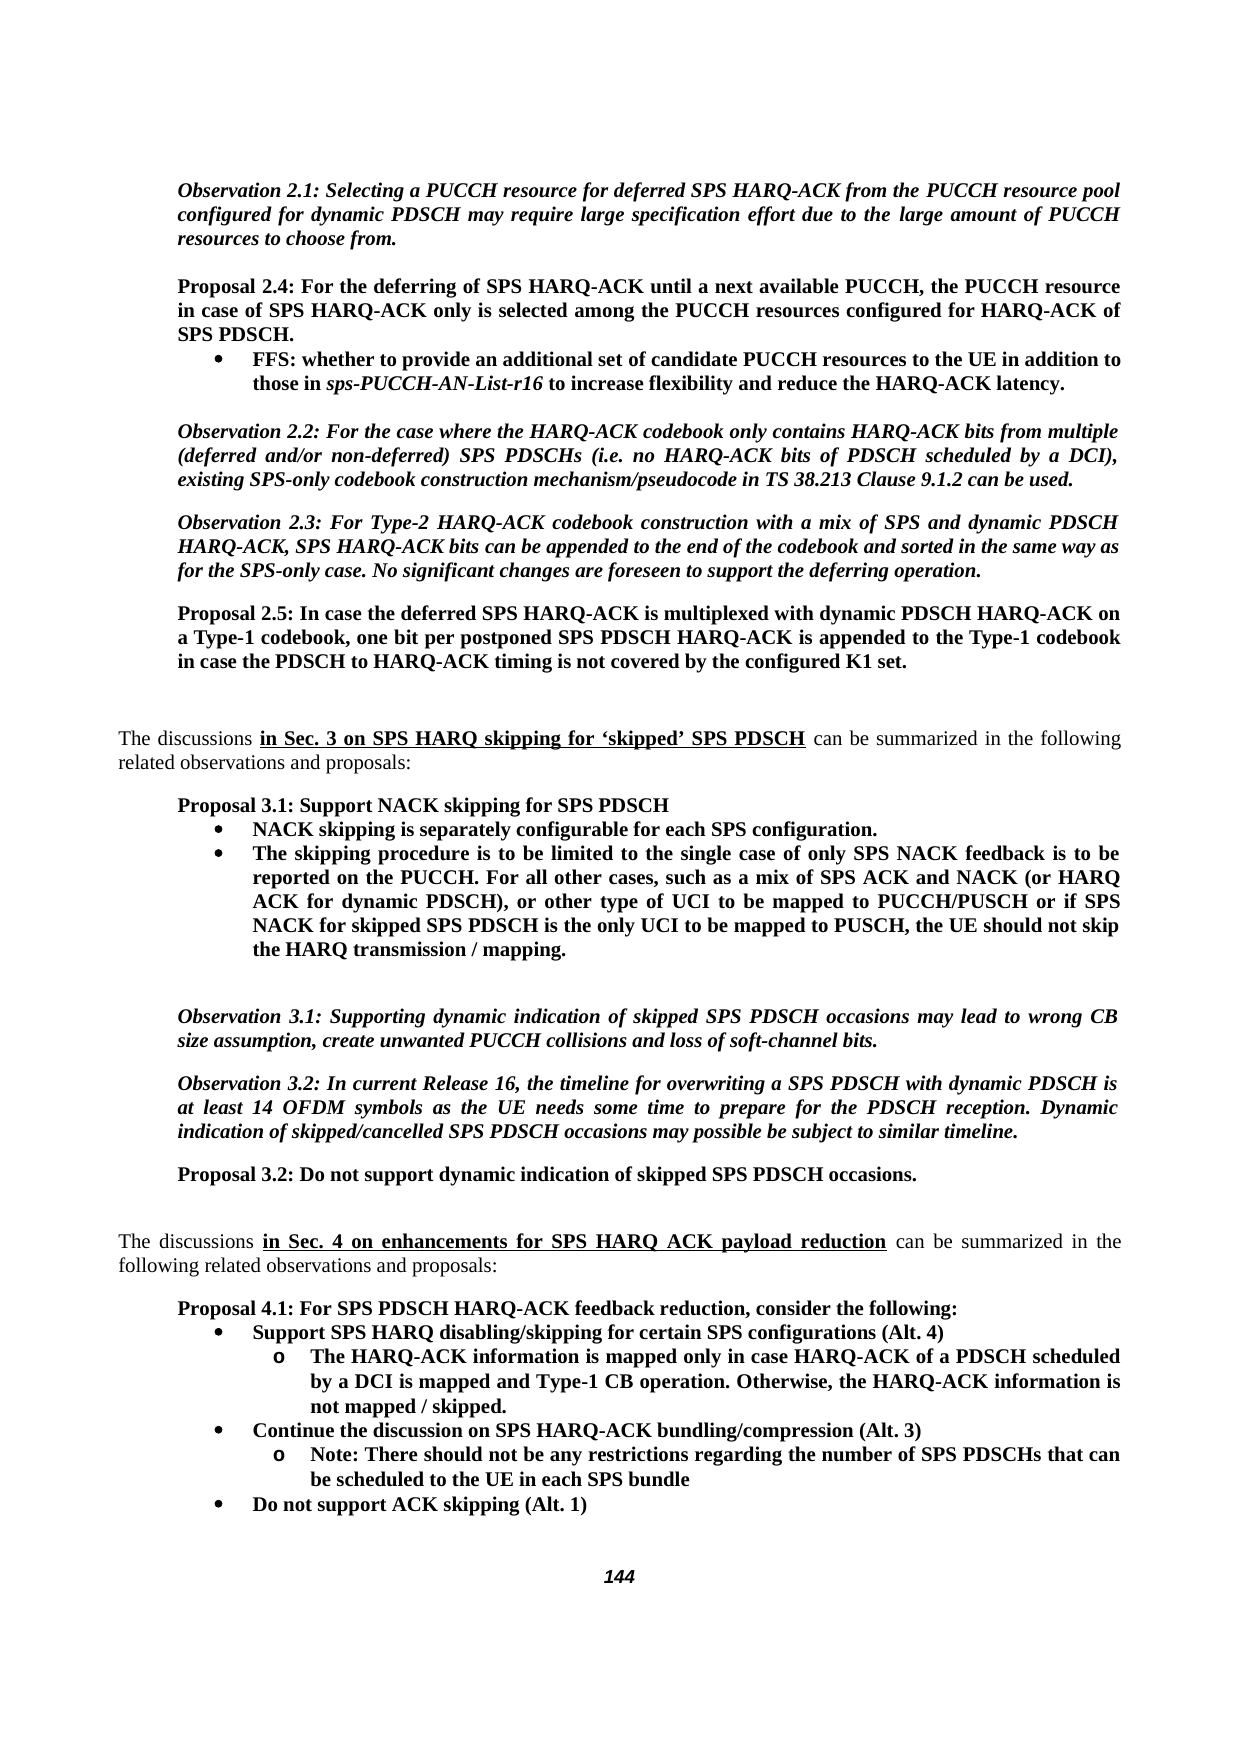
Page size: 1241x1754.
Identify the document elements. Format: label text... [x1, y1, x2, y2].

list Continue the discussion on SPS HARQ-ACK bundling/compression (Alt. 3) [215, 1418, 1122, 1442]
list NACK skipping is separately configurable for each SPS configuration. [215, 817, 1122, 841]
list Support SPS HARQ disabling/skipping for certain SPS configurations (Alt. 4) [215, 1320, 1122, 1344]
list The HARQ-ACK information is mapped only in case HARQ-ACK of a PDSCH scheduled by a DCI is mapped and Type-1 CB operation. Otherwise, the HARQ-ACK information is not mapped / skipped. [273, 1344, 1122, 1418]
list Do not support ACK skipping (Alt. 1) [215, 1491, 1122, 1516]
list Note: There should not be any restrictions regarding the number of SPS PDSCHs that can be scheduled to the UE in each SPS bundle [273, 1442, 1122, 1491]
text Observation 2.2: For the case where the HARQ-ACK codebook only contains HARQ-ACK bits from multiple (deferred and/or non-deferred) SPS PDSCHs (i.e. no HARQ-ACK bits of PDSCH scheduled by a DCI), existing SPS-only codebook construction mechanism/pseudocode in TS 38.213 Clause 9.1.2 can be used. [177, 419, 1122, 491]
text Proposal 3.2: Do not support dynamic indication of skipped SPS PDSCH occasions. [177, 1162, 1122, 1186]
text Observation 2.3: For Type-2 HARQ-ACK codebook construction with a mix of SPS and dynamic PDSCH HARQ-ACK, SPS HARQ-ACK bits can be appended to the end of the codebook and sorted in the same way as for the SPS-only case. No significant changes are foreseen to support the deferring operation. [177, 509, 1122, 582]
text Proposal 2.5: In case the deferred SPS HARQ-ACK is multiplexed with dynamic PDSCH HARQ-ACK on a Type-1 codebook, one bit per postponed SPS PDSCH HARQ-ACK is appended to the Type-1 codebook in case the PDSCH to HARQ-ACK timing is not covered by the configured K1 set. [177, 601, 1122, 673]
text Proposal 2.4: For the deferring of SPS HARQ-ACK until a next available PUCCH, the PUCCH resource in case of SPS HARQ-ACK only is selected among the PUCCH resources configured for HARQ-ACK of SPS PDSCH. [177, 274, 1122, 346]
text The discussions in Sec. 3 on SPS HARQ skipping for ‘skipped’ SPS PDSCH can be summarized in the following related observations and proposals: [118, 726, 1122, 774]
text Observation 3.2: In current Release 16, the timeline for overwriting a SPS PDSCH with dynamic PDSCH is at least 14 OFDM symbols as the UE needs some time to prepare for the PDSCH reception. Dynamic indication of skipped/cancelled SPS PDSCH occasions may possible be subject to similar timeline. [177, 1071, 1122, 1143]
text Proposal 3.1: Support NACK skipping for SPS PDSCH [177, 793, 1122, 817]
text Proposal 4.1: For SPS PDSCH HARQ-ACK feedback reduction, consider the following: [177, 1296, 1122, 1320]
list FFS: whether to provide an additional set of candidate PUCCH resources to the UE in addition to those in sps-PUCCH-AN-List-r16 to increase flexibility and reduce the HARQ-ACK latency. [215, 346, 1122, 394]
text Observation 2.1: Selecting a PUCCH resource for deferred SPS HARQ-ACK from the PUCCH resource pool configured for dynamic PDSCH may require large specification effort due to the large amount of PUCCH resources to choose from. [177, 178, 1122, 250]
text Observation 3.1: Supporting dynamic indication of skipped SPS PDSCH occasions may lead to wrong CB size assumption, create unwanted PUCCH collisions and loss of soft-channel bits. [177, 1004, 1122, 1052]
list The skipping procedure is to be limited to the single case of only SPS NACK feedback is to be reported on the PUCCH. For all other cases, such as a mix of SPS ACK and NACK (or HARQ ACK for dynamic PDSCH), or other type of UCI to be mapped to PUCCH/PUSCH or if SPS NACK for skipped SPS PDSCH is the only UCI to be mapped to PUSCH, the UE should not skip the HARQ transmission / mapping. [215, 841, 1122, 961]
text The discussions in Sec. 4 on enhancements for SPS HARQ ACK payload reduction can be summarized in the following related observations and proposals: [118, 1229, 1122, 1277]
